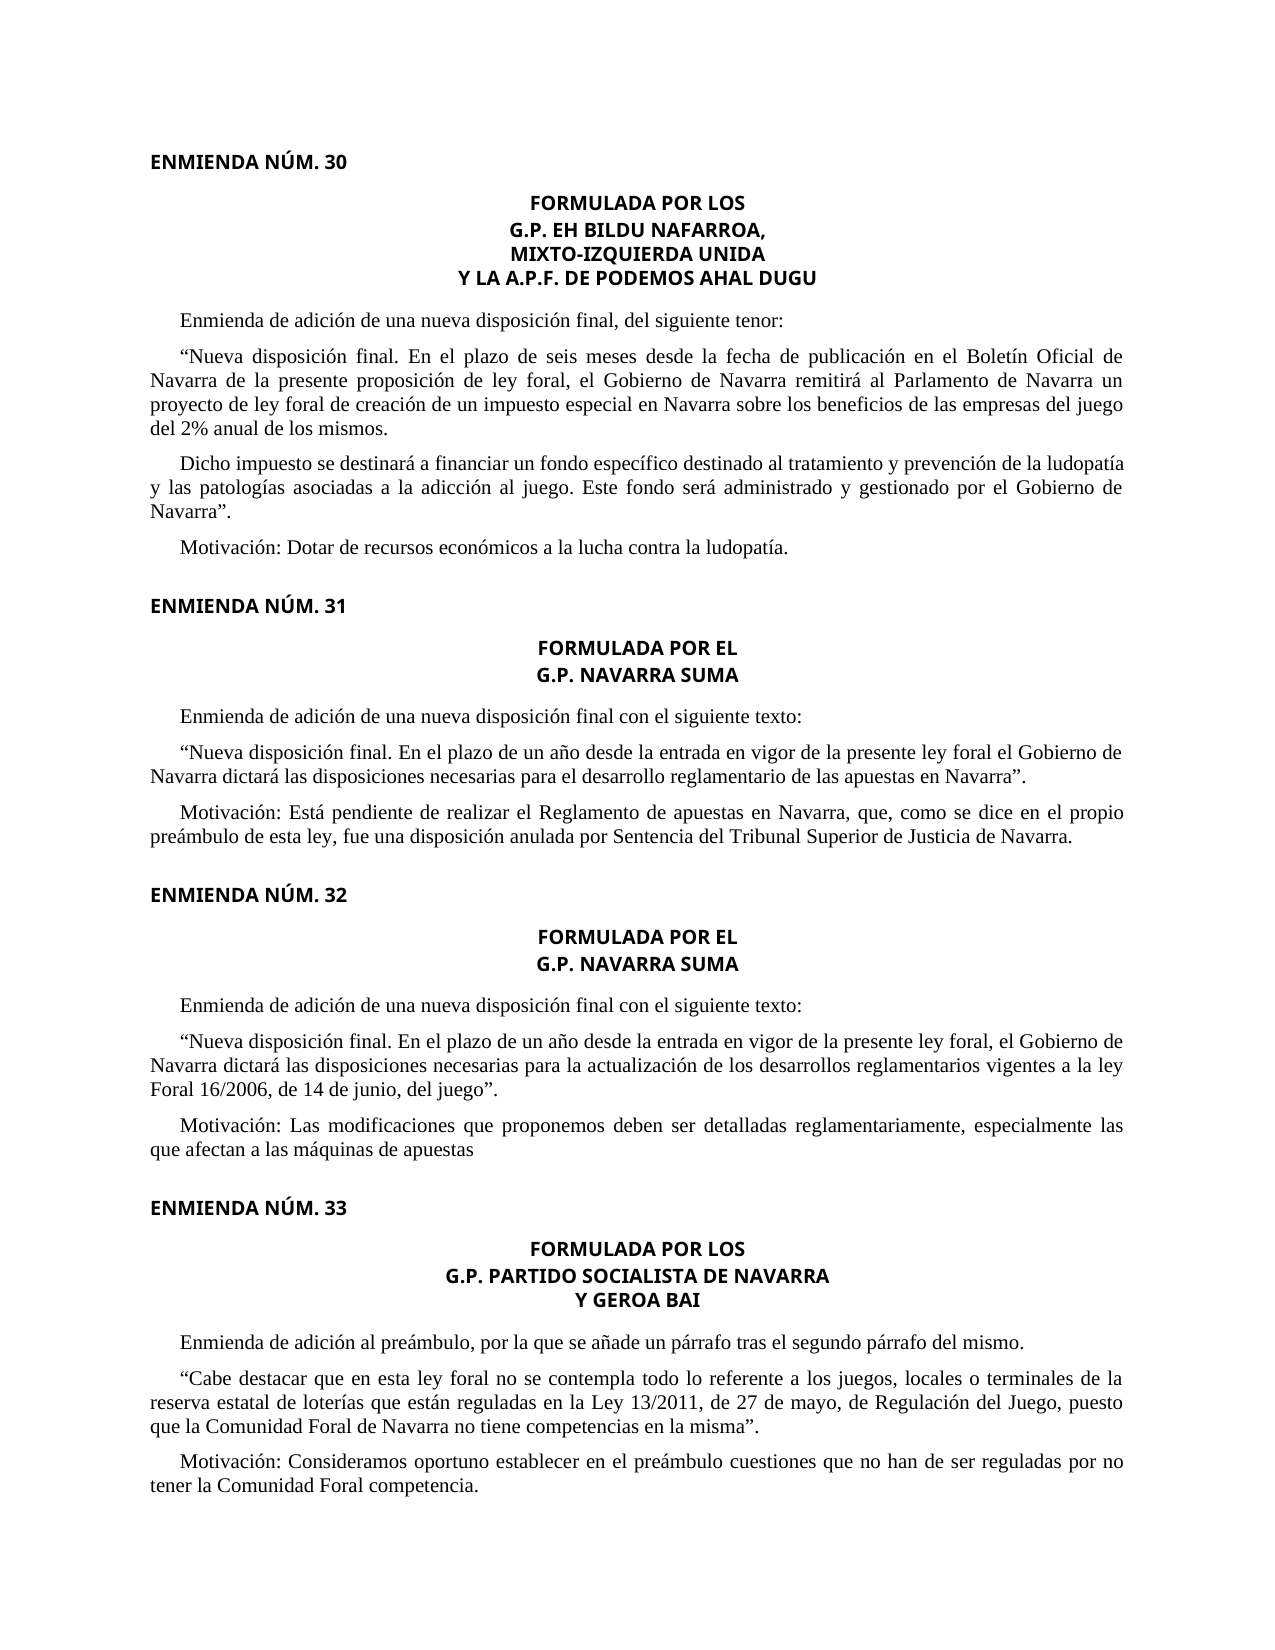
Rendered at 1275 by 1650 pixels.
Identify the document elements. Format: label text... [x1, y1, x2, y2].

text G.P. Partido Socialista de Navarra y Geroa Bai [150, 1264, 1125, 1312]
text Enmienda de adición de una nueva disposición final con el siguiente texto: [150, 704, 1125, 728]
text Motivación: Dotar de recursos económicos a la lucha contra la ludopatía. [150, 535, 1125, 559]
text Formulada por el [150, 925, 1125, 949]
text Motivación: Consideramos oportuno establecer en el preámbulo cuestiones que no han de ser reguladas por no tener la Comunidad Foral competencia. [150, 1449, 1125, 1497]
text Motivación: Las modificaciones que proponemos deben ser detalladas reglamentariamente, especialmente las que afectan a las máquinas de apuestas [150, 1113, 1125, 1161]
text “Nueva disposición final. En el plazo de seis meses desde la fecha de publicación en el Boletín Oficial de Navarra de la presente proposición de ley foral, el Gobierno de Navarra remitirá al Parlamento de Navarra un proyecto de ley foral de creación de un impuesto especial en Navarra sobre los beneficios de las empresas del juego del 2% anual de los mismos. [150, 344, 1125, 440]
text Motivación: Está pendiente de realizar el Reglamento de apuestas en Navarra, que, como se dice en el propio preámbulo de esta ley, fue una disposición anulada por Sentencia del Tribunal Superior de Justicia de Navarra. [150, 800, 1125, 848]
text Enmienda de adición de una nueva disposición final, del siguiente tenor: [150, 308, 1125, 332]
text G.P. Navarra Suma [150, 952, 1125, 976]
text “Nueva disposición final. En el plazo de un año desde la entrada en vigor de la presente ley foral el Gobierno de Navarra dictará las disposiciones necesarias para el desarrollo reglamentario de las apuestas en Navarra”. [150, 740, 1125, 788]
text Enmienda núm. 31 [150, 594, 1125, 618]
text Enmienda de adición de una nueva disposición final con el siguiente texto: [150, 993, 1125, 1017]
text Formulada por los [150, 192, 1125, 216]
text Formulada por los [150, 1238, 1125, 1262]
text Enmienda núm. 33 [150, 1196, 1125, 1220]
text Enmienda núm. 32 [150, 883, 1125, 907]
text “Nueva disposición final. En el plazo de un año desde la entrada en vigor de la presente ley foral, el Gobierno de Navarra dictará las disposiciones necesarias para la actualización de los desarrollos reglamentarios vigentes a la ley Foral 16/2006, de 14 de junio, del juego”. [150, 1029, 1125, 1101]
text Formulada por el [150, 636, 1125, 660]
text Enmienda núm. 30 [150, 150, 1125, 174]
text Enmienda de adición al preámbulo, por la que se añade un párrafo tras el segundo párrafo del mismo. [150, 1330, 1125, 1354]
text “Cabe destacar que en esta ley foral no se contempla todo lo referente a los juegos, locales o terminales de la reserva estatal de loterías que están reguladas en la Ley 13/2011, de 27 de mayo, de Regulación del Juego, puesto que la Comunidad Foral de Navarra no tiene competencias en la misma”. [150, 1366, 1125, 1438]
text G.P. Navarra Suma [150, 663, 1125, 687]
text Dicho impuesto se destinará a financiar un fondo específico destinado al tratamiento y prevención de la ludopatía y las patologías asociadas a la adicción al juego. Este fondo será administrado y gestionado por el Gobierno de Navarra”. [150, 451, 1125, 523]
text G.P. EH Bildu Nafarroa, Mixto-Izquierda Unida y la A.P.F. de Podemos Ahal Dugu [150, 218, 1125, 290]
